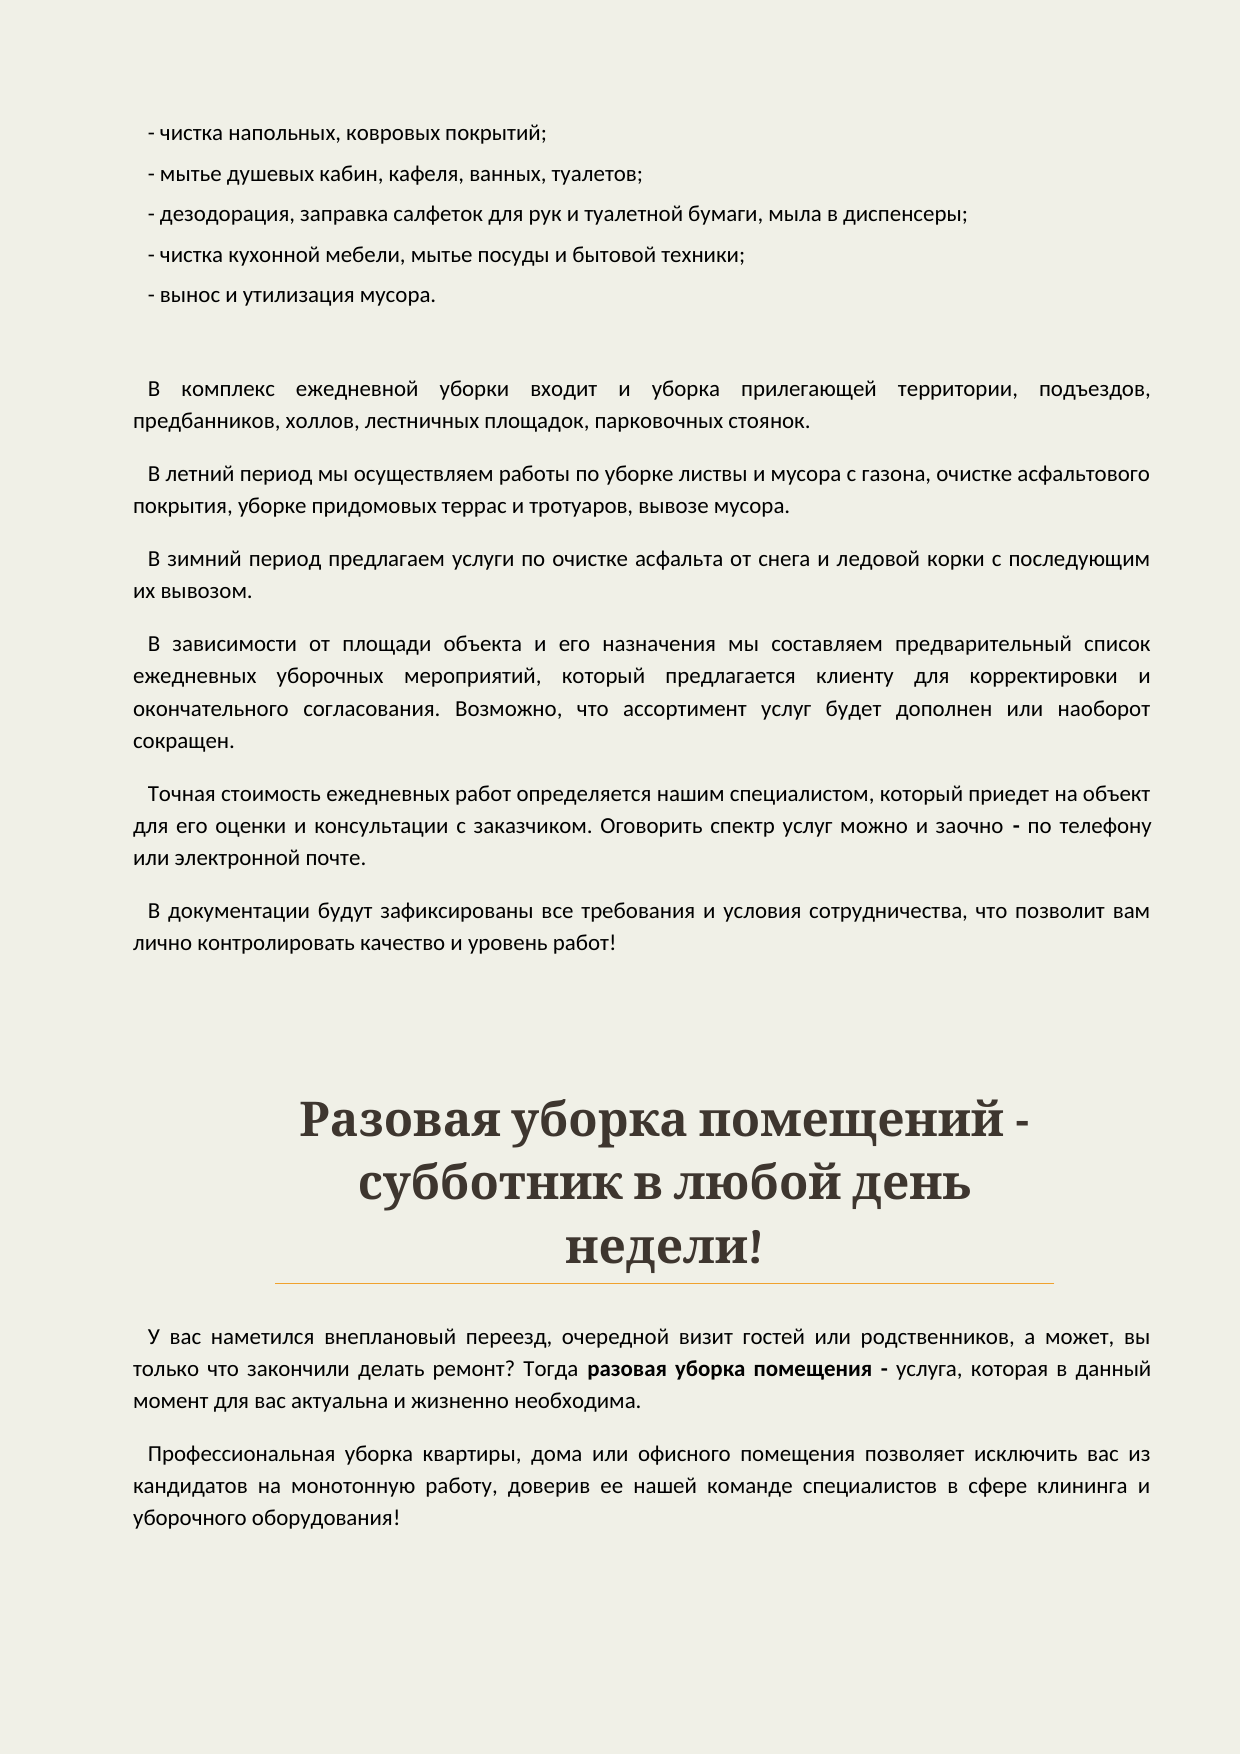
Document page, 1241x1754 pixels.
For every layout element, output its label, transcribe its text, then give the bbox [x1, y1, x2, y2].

text - мытье душевых кабин, кафеля, ванных, туалетов; [133, 159, 1152, 187]
text В зимний период предлагаем услуги по очистке асфальта от снега и ледовой корки с последующим их вывозом. [133, 544, 1152, 604]
text В летний период мы осуществляем работы по уборке листвы и мусора с газона, очистке асфальтового покрытия, уборке придомовых террас и тротуаров, вывозе мусора. [133, 459, 1152, 519]
text У вас наметился внеплановый переезд, очередной визит гостей или родственников, а может, вы только что закончили делать ремонт? Тогда разовая уборка помещения - услуга, которая в данный момент для вас актуальна и жизненно необходима. [133, 1322, 1152, 1414]
text В зависимости от площади объекта и его назначения мы составляем предварительный список ежедневных уборочных мероприятий, который предлагается клиенту для корректировки и окончательного согласования. Возможно, что ассортимент услуг будет дополнен или наоборот сокращен. [133, 629, 1152, 754]
text Разовая уборка помещений - субботник в любой день недели! [275, 1093, 1054, 1283]
text - чистка кухонной мебели, мытье посуды и бытовой техники; [133, 240, 1152, 268]
text Профессиональная уборка квартиры, дома или офисного помещения позволяет исключить вас из кандидатов на монотонную работу, доверив ее нашей команде специалистов в сфере клининга и уборочного оборудования! [133, 1439, 1152, 1532]
text - чистка напольных, ковровых покрытий; [133, 118, 1152, 146]
text В документации будут зафиксированы все требования и условия сотрудничества, что позволит вам лично контролировать качество и уровень работ! [133, 896, 1152, 957]
text Точная стоимость ежедневных работ определяется нашим специалистом, который приедет на объект для его оценки и консультации с заказчиком. Оговорить спектр услуг можно и заочно - по телефону или электронной почте. [133, 779, 1152, 871]
text В комплекс ежедневной уборки входит и уборка прилегающей территории, подъездов, предбанников, холлов, лестничных площадок, парковочных стоянок. [133, 374, 1152, 434]
text - дезодорация, заправка салфеток для рук и туалетной бумаги, мыла в диспенсеры; [133, 199, 1152, 227]
text - вынос и утилизация мусора. [133, 280, 1152, 308]
